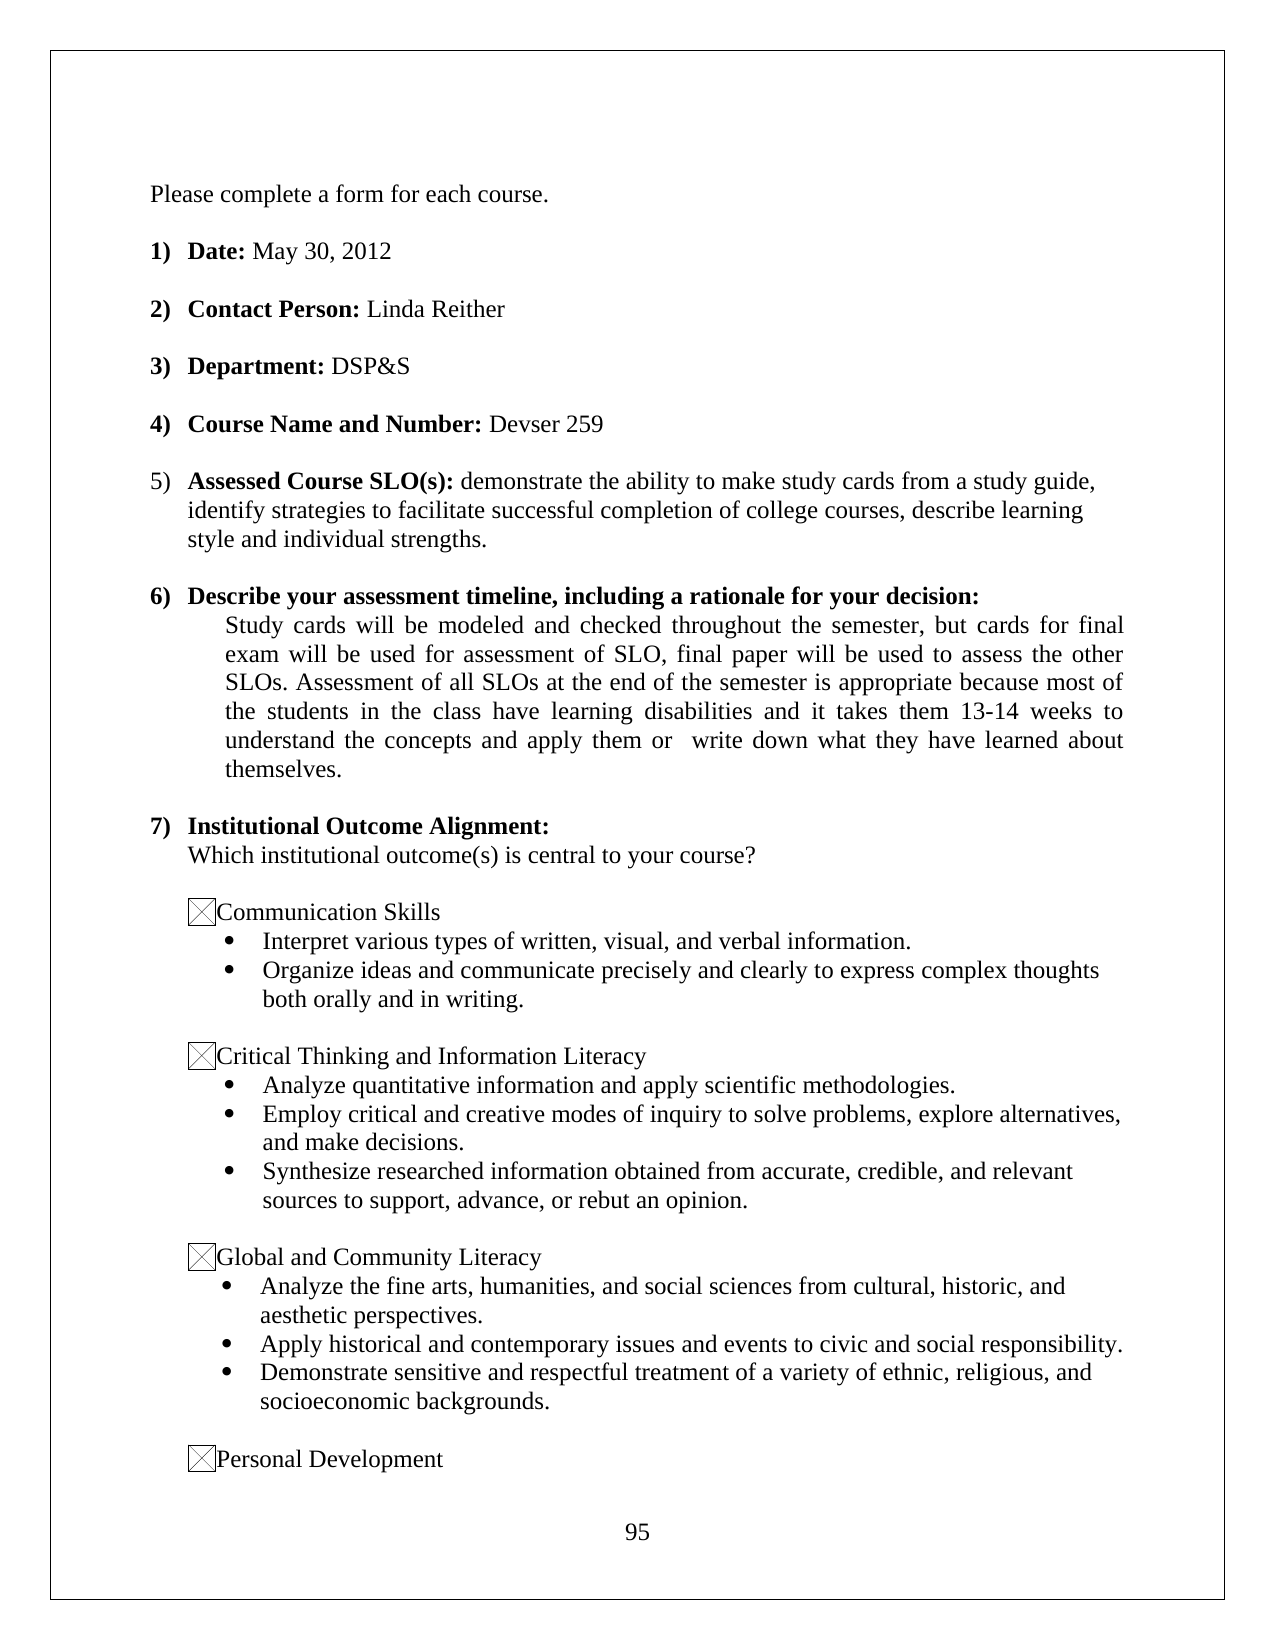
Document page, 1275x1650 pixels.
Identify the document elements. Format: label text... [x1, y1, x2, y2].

list Apply historical and contemporary issues and events to civic and social responsibility. [222, 1329, 1125, 1357]
list Organize ideas and communicate precisely and clearly to express complex thoughts both orally and in writing. [225, 955, 1125, 1012]
list Describe your assessment timeline, including a rationale for your decision: [150, 581, 1125, 610]
list Date: May 30, 2012 [150, 236, 1125, 265]
list Employ critical and creative modes of inquiry to solve problems, explore alternatives, and make decisions. [225, 1099, 1125, 1156]
text Study cards will be modeled and checked throughout the semester, but cards for final exam will be used for assessment of SLO, final paper will be used to assess the other SLOs. Assessment of all SLOs at the end of the semester is appropriate because most of the students in the class have learning disabilities and it takes them 13-14 weeks to understand the concepts and apply them or write down what they have learned about themselves. [225, 610, 1125, 782]
list Assessed Course SLO(s): demonstrate the ability to make study cards from a study guide, identify strategies to facilitate successful completion of college courses, describe learning style and individual strengths. [150, 466, 1125, 552]
list Interpret various types of written, visual, and verbal information. [225, 926, 1125, 955]
text Which institutional outcome(s) is central to your course? [150, 840, 1125, 869]
text Please complete a form for each course. [150, 179, 1125, 207]
list Analyze the fine arts, humanities, and social sciences from cultural, historic, and aesthetic perspectives. [222, 1271, 1125, 1329]
list Demonstrate sensitive and respectful treatment of a variety of ethnic, religious, and socioeconomic backgrounds. [222, 1357, 1125, 1415]
text Global and Community Literacy [187, 1242, 1125, 1271]
list Analyze quantitative information and apply scientific methodologies. [225, 1070, 1125, 1099]
text Personal Development [216, 1444, 1125, 1472]
list Institutional Outcome Alignment: [150, 811, 1125, 840]
list Course Name and Number: Devser 259 [150, 409, 1125, 437]
list Synthesize researched information obtained from accurate, credible, and relevant sources to support, advance, or rebut an opinion. [225, 1156, 1125, 1214]
text Critical Thinking and Information Literacy [187, 1041, 1125, 1070]
list Department: DSP&S [150, 351, 1125, 380]
text Communication Skills [187, 897, 1125, 926]
list Contact Person: Linda Reither [150, 294, 1125, 322]
